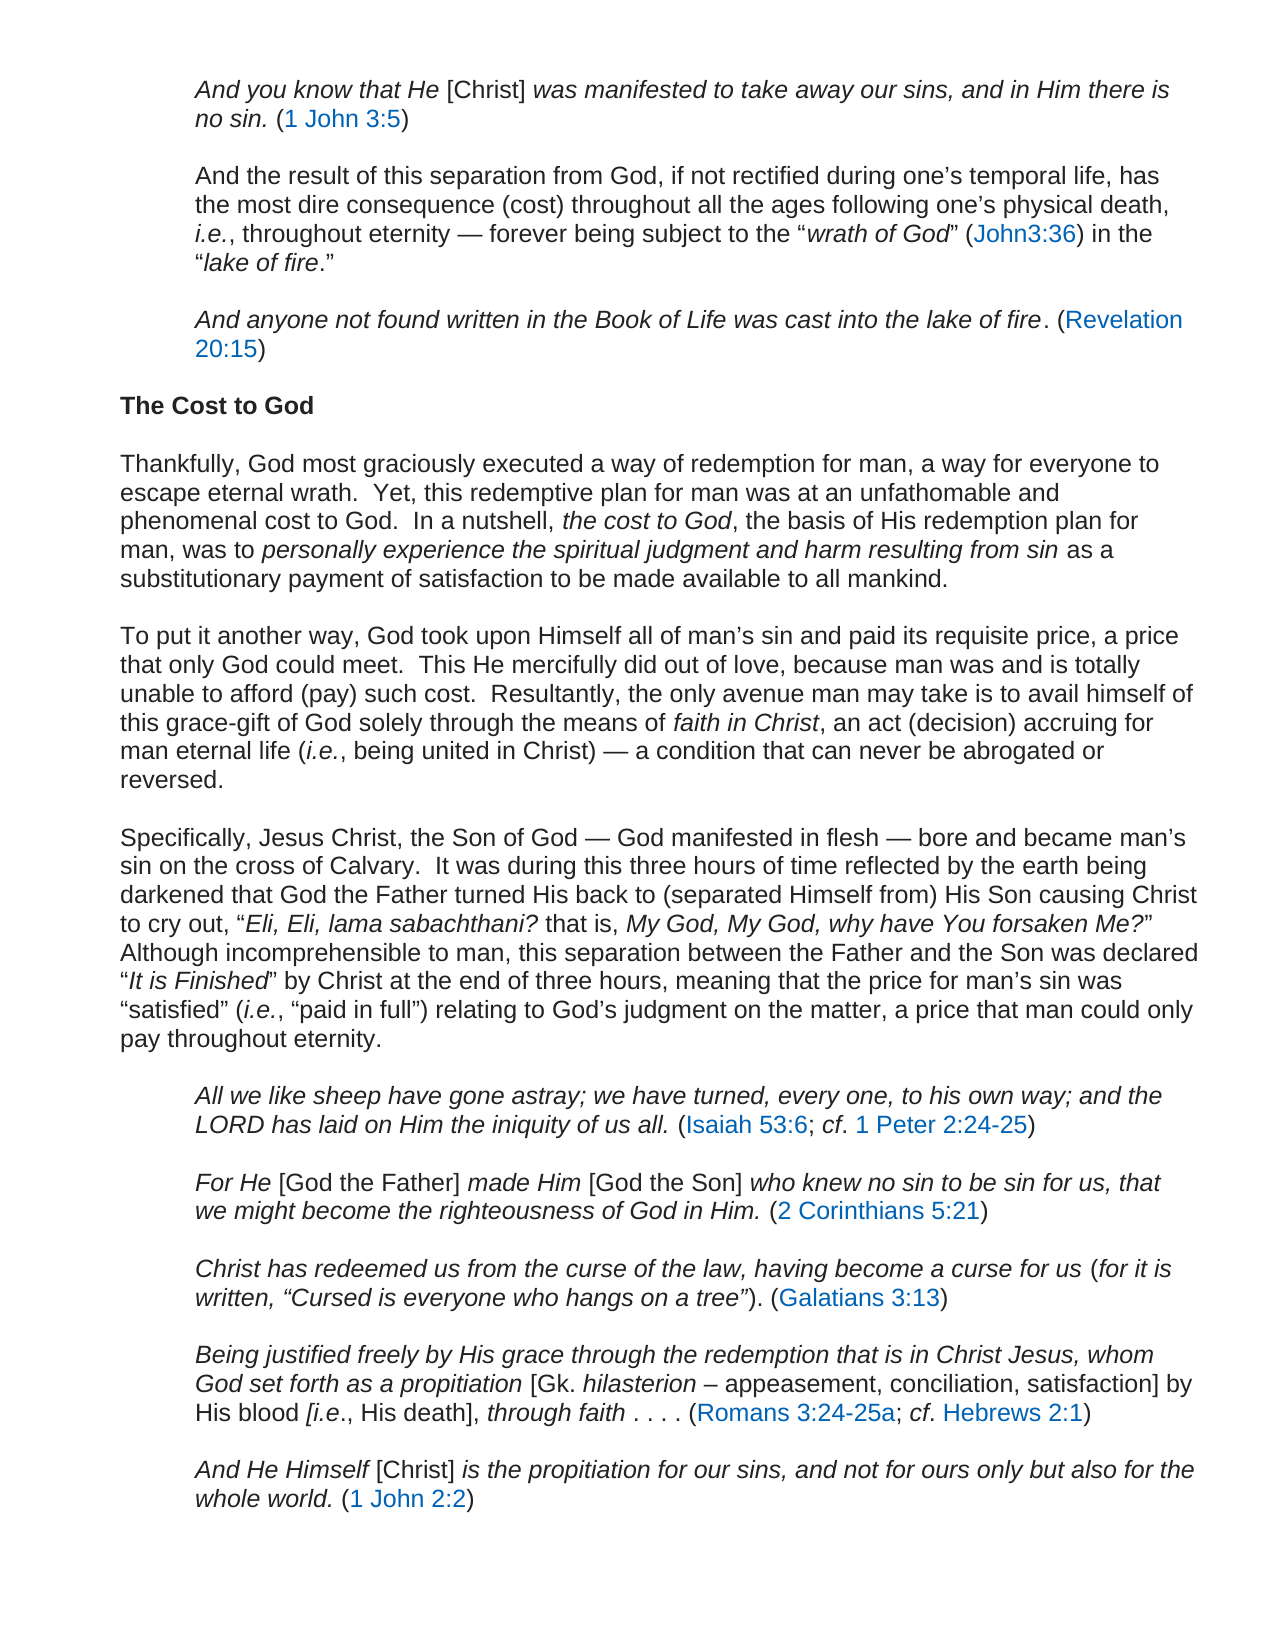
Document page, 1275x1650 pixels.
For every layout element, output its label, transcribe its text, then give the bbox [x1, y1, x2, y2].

text For He [God the Father] made Him [God the Son] who knew no sin to be sin for us, that we might become the righteousness of God in Him. (2 Corinthians 5:21) [195, 1167, 1200, 1225]
text All we like sheep have gone astray; we have turned, every one, to his own way; and the LORD has laid on Him the iniquity of us all. (Isaiah 53:6; cf. 1 Peter 2:24-25) [195, 1081, 1200, 1139]
text Christ has redeemed us from the curse of the law, having become a curse for us (for it is written, “Cursed is everyone who hangs on a tree”). (Galatians 3:13) [195, 1254, 1200, 1311]
text And the result of this separation from God, if not rectified during one’s temporal life, has the most dire consequence (cost) throughout all the ages following one’s physical death, i.e., throughout eternity — forever being subject to the “wrath of God” (John3:36) in the “lake of fire.” [195, 161, 1200, 276]
text And anyone not found written in the Book of Life was cast into the lake of fire. (Revelation 20:15) [195, 305, 1200, 362]
text Specifically, Jesus Christ, the Son of God — God manifested in flesh — bore and became man’s sin on the cross of Calvary. It was during this three hours of time reflected by the earth being darkened that God the Father turned His back to (separated Himself from) His Son causing Christ to cry out, “Eli, Eli, lama sabachthani? that is, My God, My God, why have You forsaken Me?” Although incomprehensible to man, this separation between the Father and the Son was declared “It is Finished” by Christ at the end of three hours, meaning that the price for man’s sin was “satisfied” (i.e., “paid in full”) relating to God’s judgment on the matter, a price that man could only pay throughout eternity. [120, 822, 1200, 1052]
text And you know that He [Christ] was manifested to take away our sins, and in Him there is no sin. (1 John 3:5) [195, 75, 1200, 132]
text Being justified freely by His grace through the redemption that is in Christ Jesus, whom God set forth as a propitiation [Gk. hilasterion – appeasement, conciliation, satisfaction] by His blood [i.e., His death], through faith . . . . (Romans 3:24-25a; cf. Hebrews 2:1) [195, 1340, 1200, 1426]
text And He Himself [Christ] is the propitiation for our sins, and not for ours only but also for the whole world. (1 John 2:2) [195, 1455, 1200, 1512]
text Thankfully, God most graciously executed a way of redemption for man, a way for everyone to escape eternal wrath. Yet, this redemptive plan for man was at an unfathomable and phenomenal cost to God. In a nutshell, the cost to God, the basis of His redemption plan for man, was to personally experience the spiritual judgment and harm resulting from sin as a substitutionary payment of satisfaction to be made available to all mankind. [120, 449, 1200, 592]
text To put it another way, God took upon Himself all of man’s sin and paid its requisite price, a price that only God could meet. This He mercifully did out of love, because man was and is totally unable to afford (pay) such cost. Resultantly, the only avenue man may take is to avail himself of this grace-gift of God solely through the means of faith in Christ, an act (decision) accruing for man eternal life (i.e., being united in Christ) — a condition that can never be abrogated or reversed. [120, 621, 1200, 794]
text The Cost to God [120, 391, 1200, 420]
